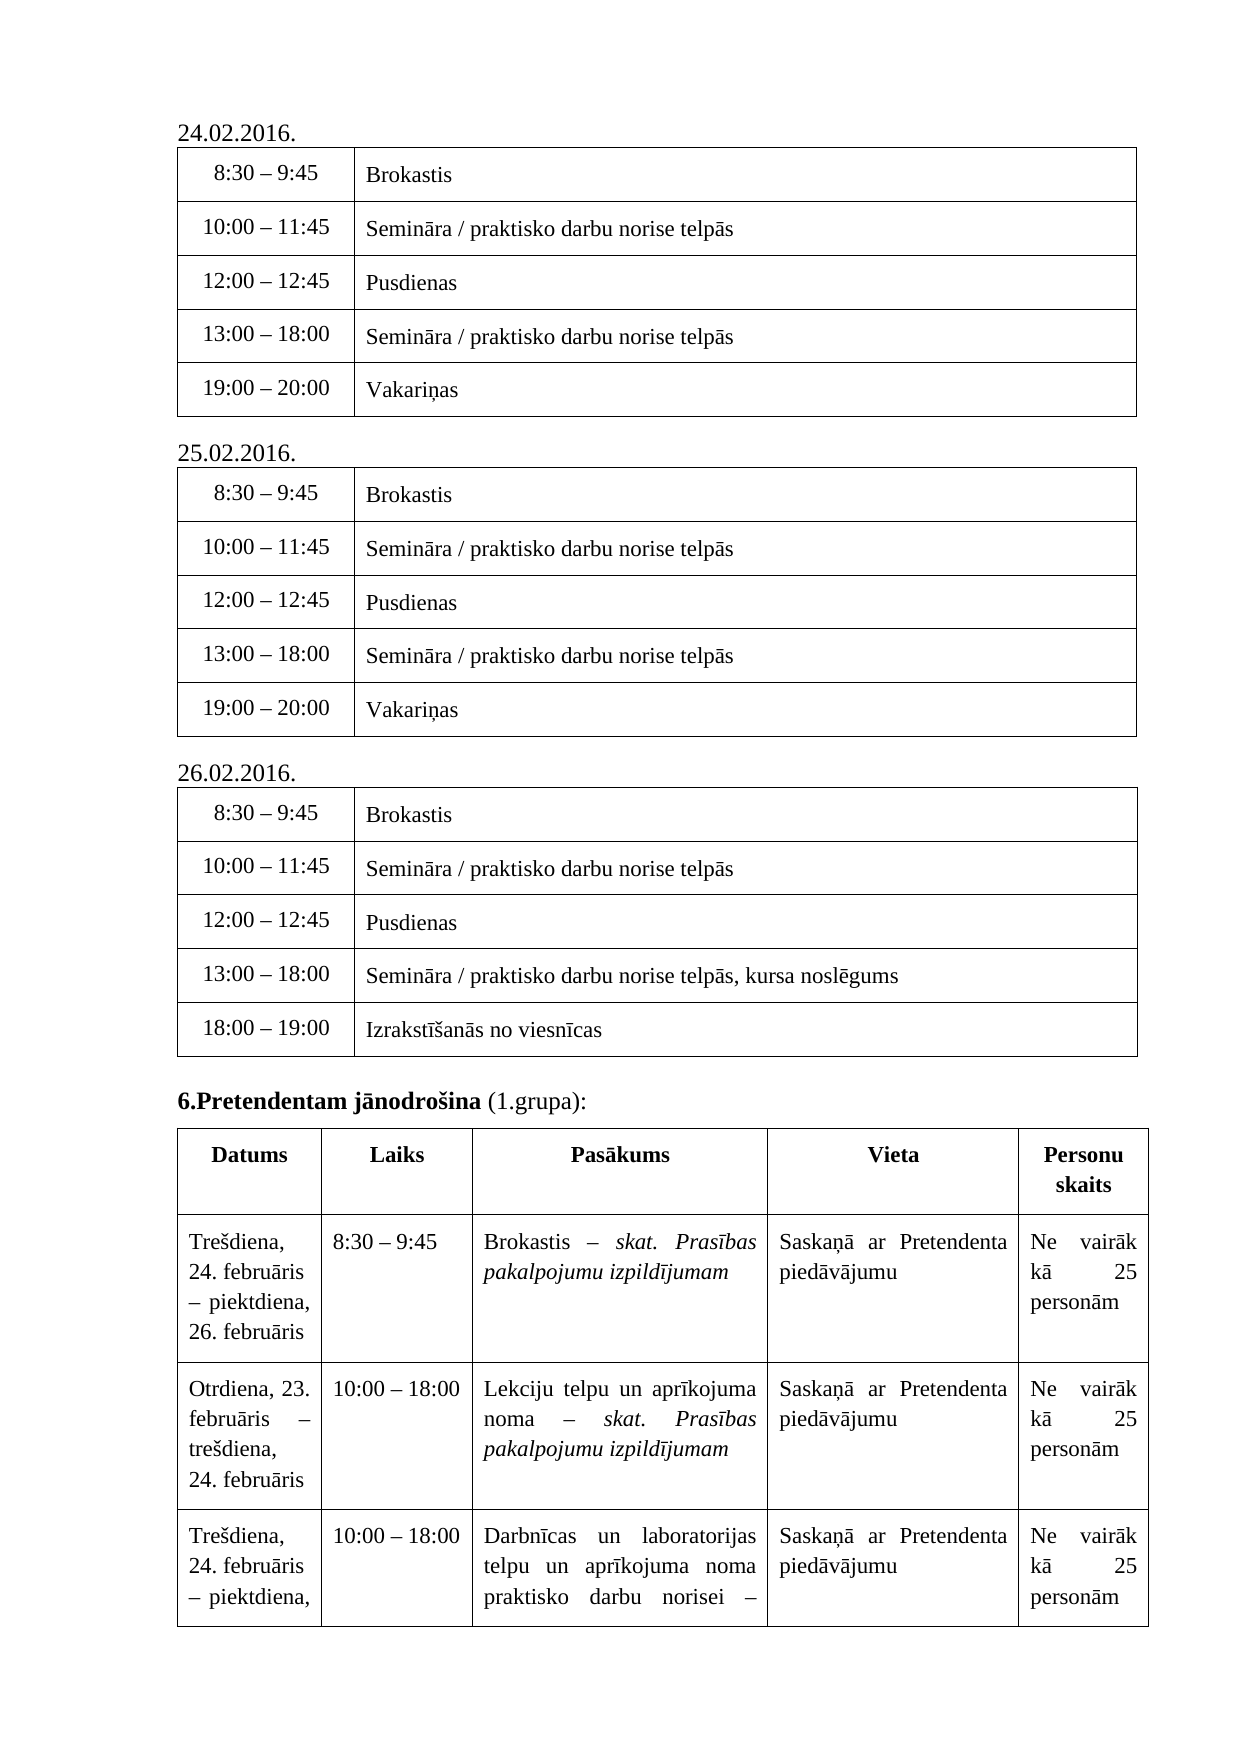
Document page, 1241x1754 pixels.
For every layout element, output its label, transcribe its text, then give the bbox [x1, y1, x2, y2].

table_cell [1019, 1510, 1148, 1626]
table_cell 19:00 – 20:00 [178, 683, 354, 736]
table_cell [473, 1510, 767, 1626]
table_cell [355, 310, 1136, 362]
text 25.02.2016. [177, 438, 1152, 467]
table_cell 19:00 – 20:00 [178, 363, 354, 416]
table_cell Ne vairāk kā 25 personām [1019, 1215, 1148, 1362]
table_cell 13:00 – 18:00 [178, 310, 354, 362]
table_cell 10:00 – 11:45 [178, 522, 354, 574]
table_cell Saskaņā ar Pretendenta piedāvājumu [768, 1215, 1018, 1362]
text 24.02.2016. [177, 118, 1152, 147]
table_cell 10:00 – 18:00 [322, 1510, 472, 1626]
table_cell Semināra / praktisko darbu norise telpās, kursa noslēgums [355, 949, 1137, 1002]
table_cell Saskaņā ar Pretendenta piedāvājumu [768, 1363, 1018, 1509]
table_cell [178, 1510, 321, 1626]
table_header Vieta [768, 1129, 1018, 1214]
table_header Laiks [322, 1129, 472, 1214]
table_cell Lekciju telpu un aprīkojuma noma – skat. Prasības pakalpojumu izpildījumam [473, 1363, 767, 1509]
table_cell Pusdienas [355, 576, 1136, 628]
table_header Brokastis [355, 788, 1137, 841]
table_header Personu skaits [1019, 1129, 1148, 1214]
table_cell Vakariņas [355, 683, 1136, 736]
table_cell 10:00 – 11:45 [178, 842, 354, 894]
table_cell Vakariņas [355, 363, 1136, 416]
table_cell Trešdiena, 24. februāris – piektdiena, 26. februāris [178, 1215, 321, 1362]
table_cell 8:30 – 9:45 [322, 1215, 472, 1362]
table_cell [768, 1510, 1018, 1626]
table_cell Pusdienas [355, 256, 1136, 308]
table_cell 10:00 – 18:00 [322, 1363, 472, 1509]
table_cell Semināra / praktisko darbu norise telpās [355, 629, 1136, 682]
table_cell Pusdienas [355, 895, 1137, 948]
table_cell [355, 202, 1136, 254]
table_cell Brokastis – skat. Prasības pakalpojumu izpildījumam [473, 1215, 767, 1362]
table_cell 13:00 – 18:00 [178, 629, 354, 682]
table_cell 10:00 – 11:45 [178, 202, 354, 254]
table_header Pasākums [473, 1129, 767, 1214]
table_cell Semināra / praktisko darbu norise telpās [355, 522, 1136, 574]
text 26.02.2016. [177, 758, 1152, 787]
table_cell 18:00 – 19:00 [178, 1003, 354, 1056]
table_header Datums [178, 1129, 321, 1214]
table_cell 12:00 – 12:45 [178, 576, 354, 628]
table_header 8:30 – 9:45 [178, 788, 354, 841]
table_cell 12:00 – 12:45 [178, 895, 354, 948]
table_cell Ne vairāk kā 25 personām [1019, 1363, 1148, 1509]
table_header Brokastis [355, 148, 1136, 201]
table_cell 12:00 – 12:45 [178, 256, 354, 308]
table_header 8:30 – 9:45 [178, 468, 354, 521]
table_cell Otrdiena, 23. februāris – trešdiena, 24. februāris [178, 1363, 321, 1509]
table_cell Izrakstīšanās no viesnīcas [355, 1003, 1137, 1056]
table_cell 13:00 – 18:00 [178, 949, 354, 1002]
table_header Brokastis [355, 468, 1136, 521]
table_header 8:30 – 9:45 [178, 148, 354, 201]
table_cell Semināra / praktisko darbu norise telpās [355, 842, 1137, 894]
text 6.Pretendentam jānodrošina (1.grupa): [177, 1086, 1152, 1115]
